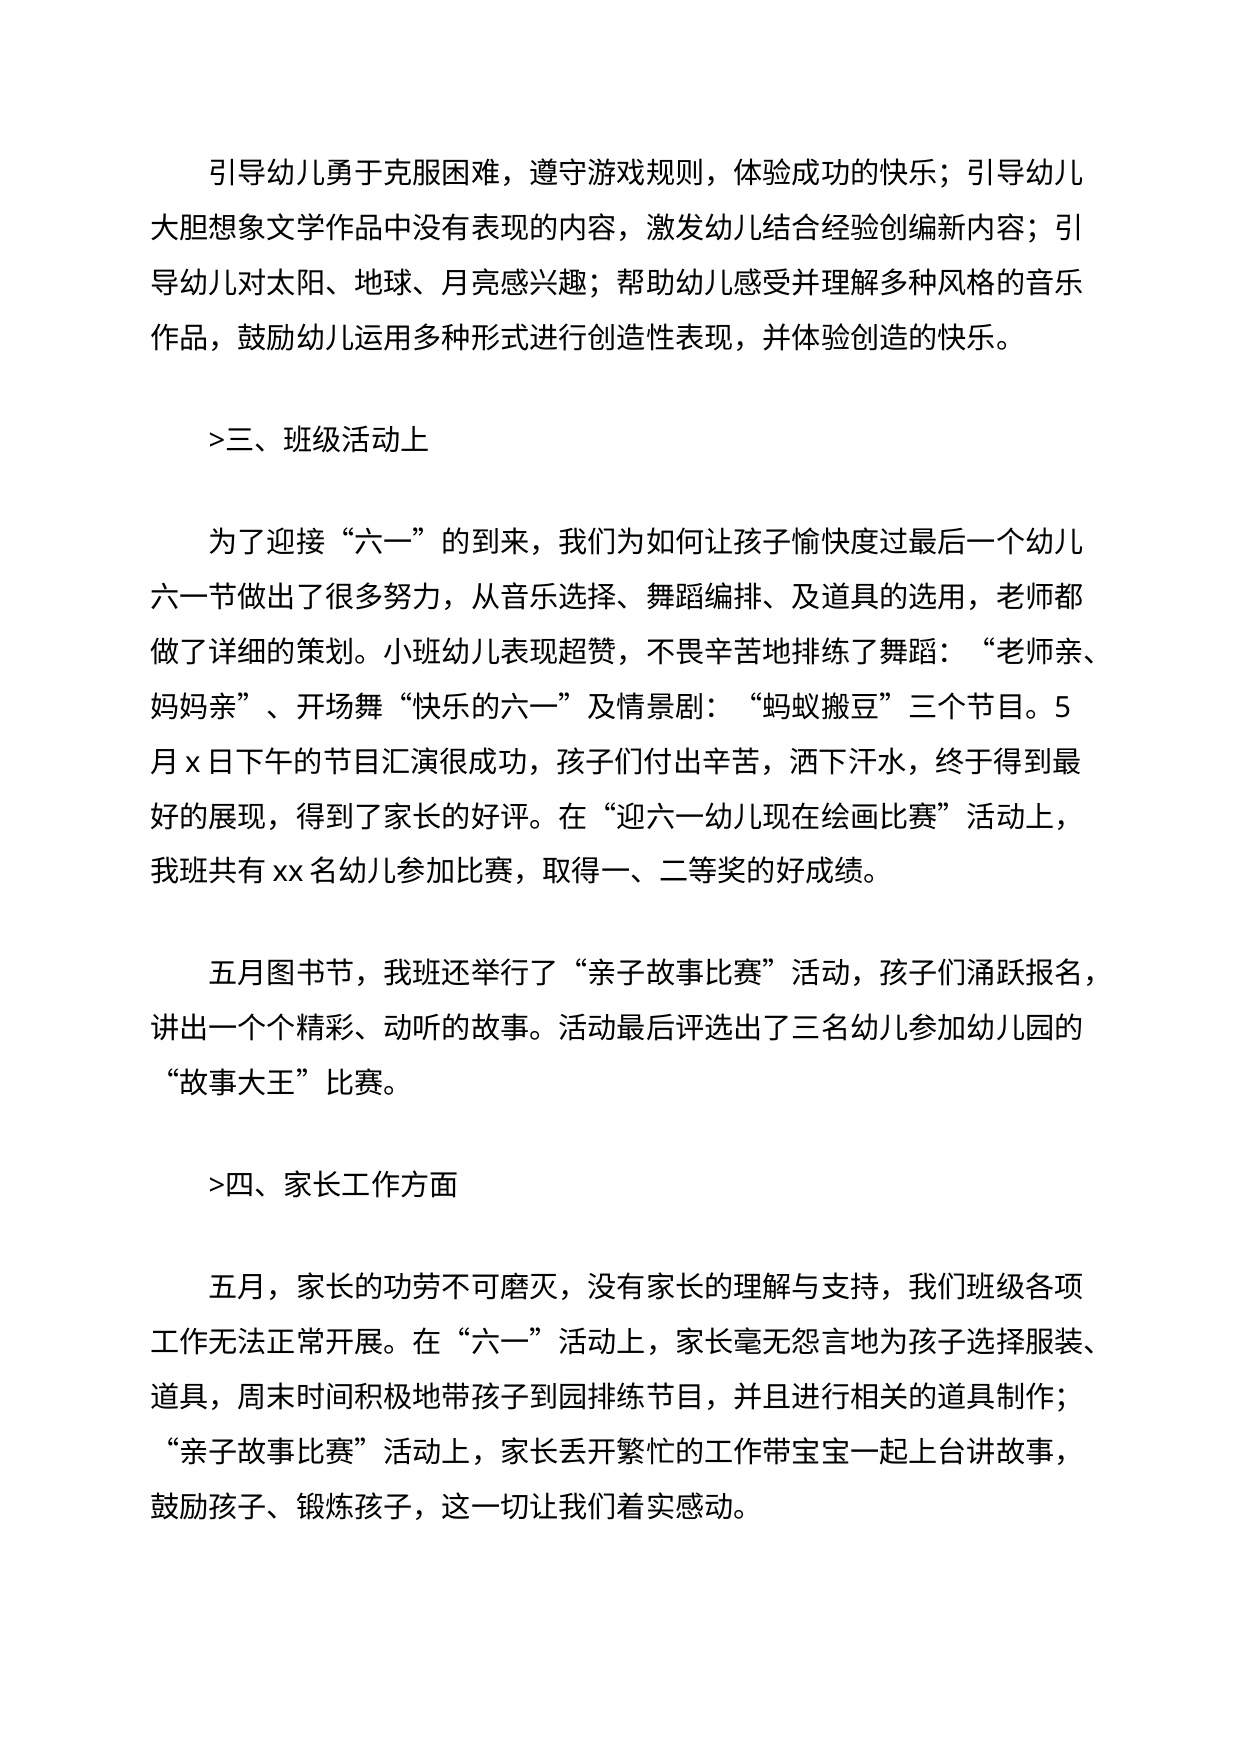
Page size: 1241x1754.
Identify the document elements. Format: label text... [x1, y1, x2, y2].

text 引导幼儿勇于克服困难，遵守游戏规则，体验成功的快乐；引导幼儿大胆想象文学作品中没有表现的内容，激发幼儿结合经验创编新内容；引导幼儿对太阳、地球、月亮感兴趣；帮助幼儿感受并理解多种风格的音乐作品，鼓励幼儿运用多种形式进行创造性表现，并体验创造的快乐。 [150, 150, 1090, 357]
text >三、班级活动上 [150, 416, 1090, 459]
text 为了迎接“六一”的到来，我们为如何让孩子愉快度过最后一个幼儿六一节做出了很多努力，从音乐选择、舞蹈编排、及道具的选用，老师都做了详细的策划。小班幼儿表现超赞，不畏辛苦地排练了舞蹈：“老师亲、妈妈亲”、开场舞“快乐的六一”及情景剧：“蚂蚁搬豆”三个节目。5月x日下午的节目汇演很成功，孩子们付出辛苦，洒下汗水，终于得到最好的展现，得到了家长的好评。在“迎六一幼儿现在绘画比赛”活动上，我班共有xx名幼儿参加比赛，取得一、二等奖的好成绩。 [150, 518, 1090, 890]
text 五月图书节，我班还举行了“亲子故事比赛”活动，孩子们涌跃报名，讲出一个个精彩、动听的故事。活动最后评选出了三名幼儿参加幼儿园的“故事大王”比赛。 [150, 950, 1090, 1102]
text >四、家长工作方面 [150, 1162, 1090, 1204]
text 五月，家长的功劳不可磨灭，没有家长的理解与支持，我们班级各项工作无法正常开展。在“六一”活动上，家长毫无怨言地为孩子选择服装、道具，周末时间积极地带孩子到园排练节目，并且进行相关的道具制作；“亲子故事比赛”活动上，家长丢开繁忙的工作带宝宝一起上台讲故事，鼓励孩子、锻炼孩子，这一切让我们着实感动。 [150, 1263, 1090, 1525]
